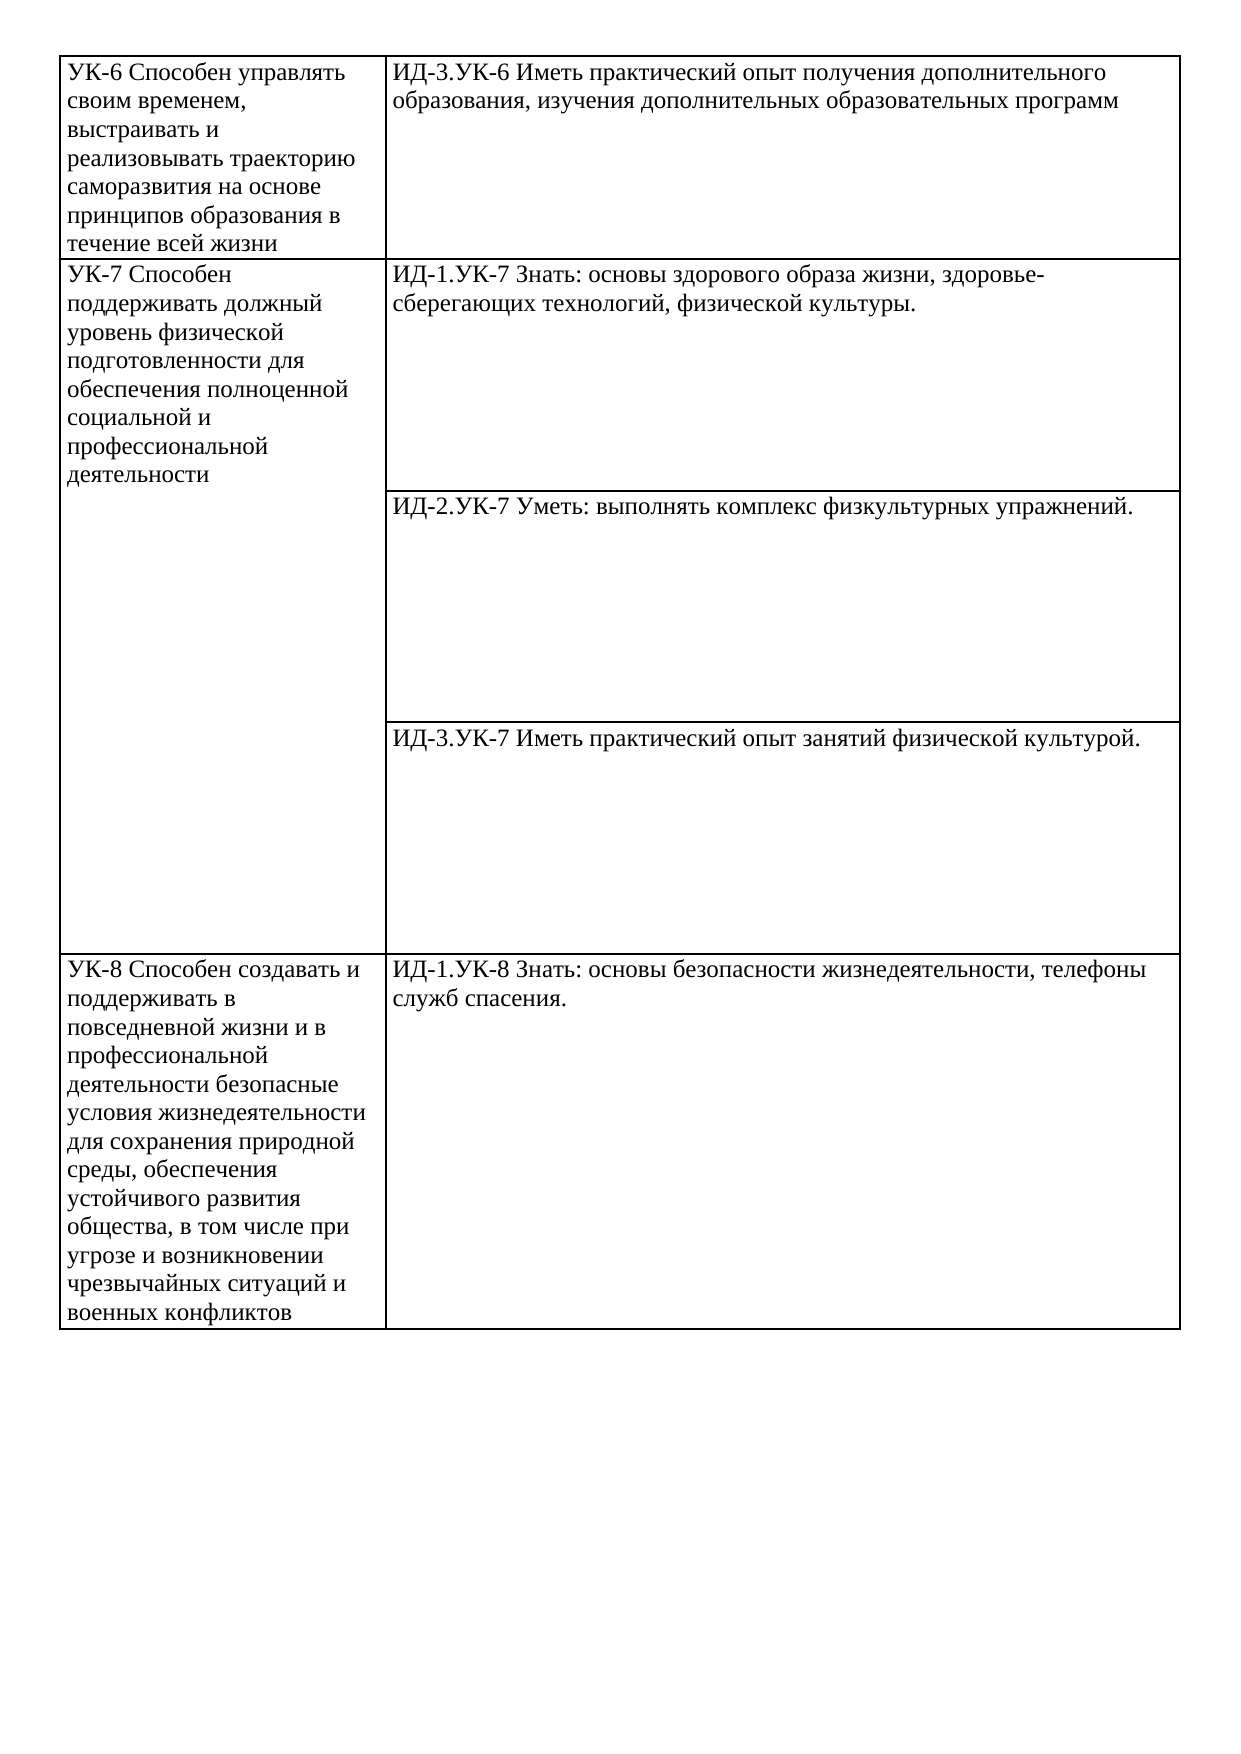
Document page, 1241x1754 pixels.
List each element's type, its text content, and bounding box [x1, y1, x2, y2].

table_header УК-6 Способен управлять своим временем, выстраивать и реализовывать траекторию саморазвития на основе принципов образования в течение всей жизни [61, 57, 385, 258]
table_cell ИД-2.УК-7 Уметь: выполнять комплекс физкультурных упражнений. [387, 492, 1179, 721]
table_header ИД-3.УК-6 Иметь практический опыт получения дополнительного образования, изучения дополнительных образовательных программ [387, 57, 1179, 258]
table_cell УК-8 Способен создавать и поддерживать в повседневной жизни и в профессиональной деятельности безопасные условия жизнедеятельности для сохранения природной среды, обеспечения устойчивого развития общества, в том числе при угрозе и возникновении чрезвычайных ситуаций и военных конфликтов [61, 955, 385, 1328]
table_cell УК-7 Способен поддерживать должный уровень физической подготовленности для обеспечения полноценной социальной и профессиональной деятельности [61, 260, 385, 953]
table_cell ИД-1.УК-8 Знать: основы безопасности жизнедеятельности, телефоны служб спасения. [387, 955, 1179, 1328]
table_cell ИД-1.УК-7 Знать: основы здорового образа жизни, здоровье- сберегающих технологий, физической культуры. [387, 260, 1179, 489]
table_cell ИД-3.УК-7 Иметь практический опыт занятий физической культурой. [387, 723, 1179, 953]
